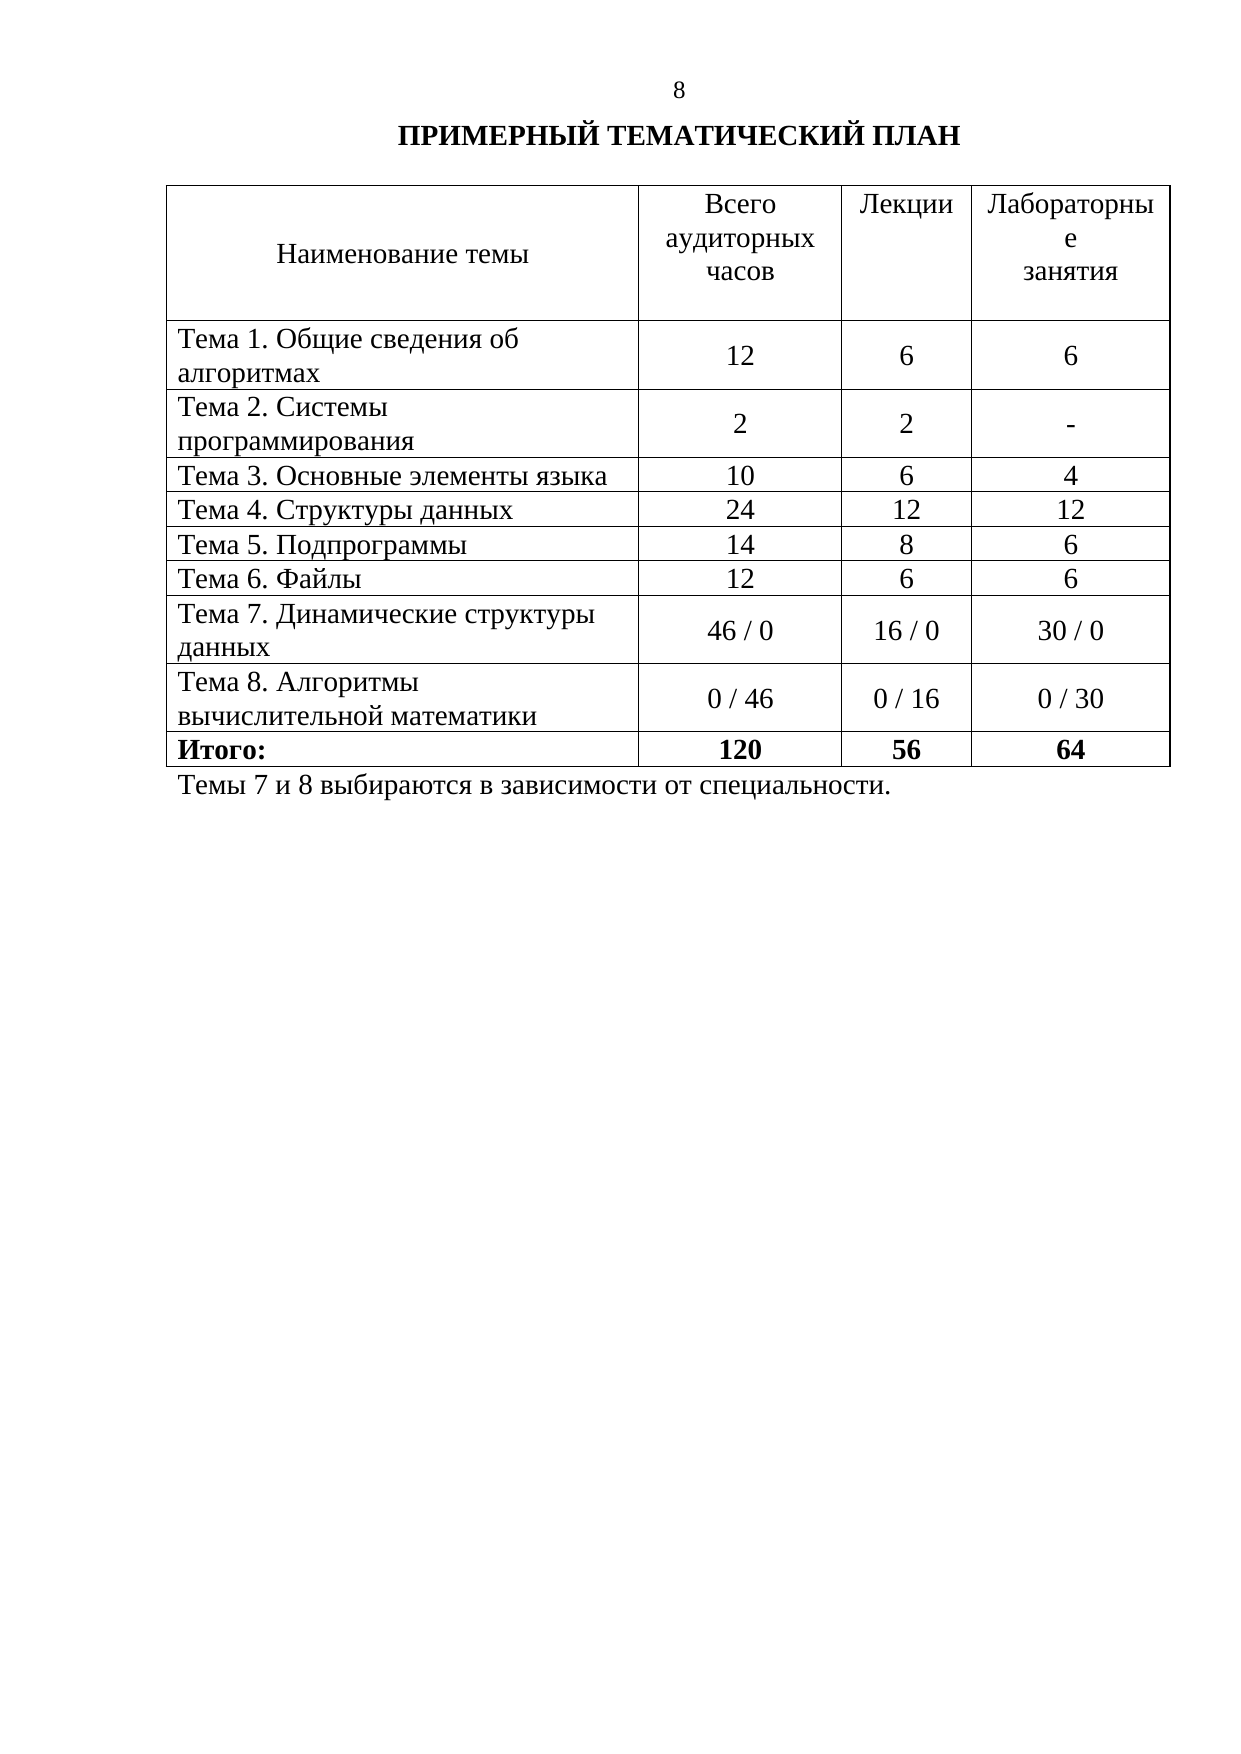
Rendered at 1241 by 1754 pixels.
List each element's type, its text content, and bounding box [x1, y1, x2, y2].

table_cell 64 [972, 732, 1169, 766]
table_cell 56 [842, 732, 971, 766]
table_cell Тема 5. Подпрограммы [167, 527, 638, 560]
table_cell 24 [639, 492, 841, 526]
table_cell 6 [842, 321, 971, 388]
table_cell 2 [842, 390, 971, 457]
table_cell Тема 7. Динамические структуры данных [167, 596, 638, 663]
table_cell 6 [842, 561, 971, 595]
table_cell 6 [972, 527, 1169, 560]
table_cell - [972, 390, 1169, 457]
table_cell 6 [972, 321, 1169, 388]
table_header Наименование темы [167, 186, 638, 320]
table_cell 12 [842, 492, 971, 526]
table_cell 12 [639, 321, 841, 388]
text ПРИМЕРНЫЙ ТЕМАТИЧЕСКИЙ ПЛАН [177, 118, 1181, 152]
table_cell 12 [972, 492, 1169, 526]
table_cell 0 / 16 [842, 664, 971, 731]
table_cell 14 [639, 527, 841, 560]
text Темы 7 и 8 выбираются в зависимости от специальности. [177, 767, 1181, 800]
table_cell 10 [639, 458, 841, 491]
table_cell 2 [639, 390, 841, 457]
table_cell 16 / 0 [842, 596, 971, 663]
table_cell 4 [972, 458, 1169, 491]
table_cell 8 [842, 527, 971, 560]
table_cell Тема 6. Файлы [167, 561, 638, 595]
table_cell Тема 2. Системы программирования [167, 390, 638, 457]
table_cell Тема 1. Общие сведения об алгоритмах [167, 321, 638, 388]
table_cell 30 / 0 [972, 596, 1169, 663]
table_cell 6 [972, 561, 1169, 595]
table_cell Тема 3. Основные элементы языка [167, 458, 638, 491]
table_cell Тема 4. Структуры данных [167, 492, 638, 526]
table_header Всего аудиторных часов [639, 186, 841, 320]
table_cell 0 / 30 [972, 664, 1169, 731]
table_cell 120 [639, 732, 841, 766]
table_cell 46 / 0 [639, 596, 841, 663]
table_header Лабораторные занятия [972, 186, 1169, 320]
table_header Лекции [842, 186, 971, 320]
table_cell Итого: [167, 732, 638, 766]
table_cell 0 / 46 [639, 664, 841, 731]
table_cell Тема 8. Алгоритмы вычислительной математики [167, 664, 638, 731]
table_cell 6 [842, 458, 971, 491]
table_cell 12 [639, 561, 841, 595]
